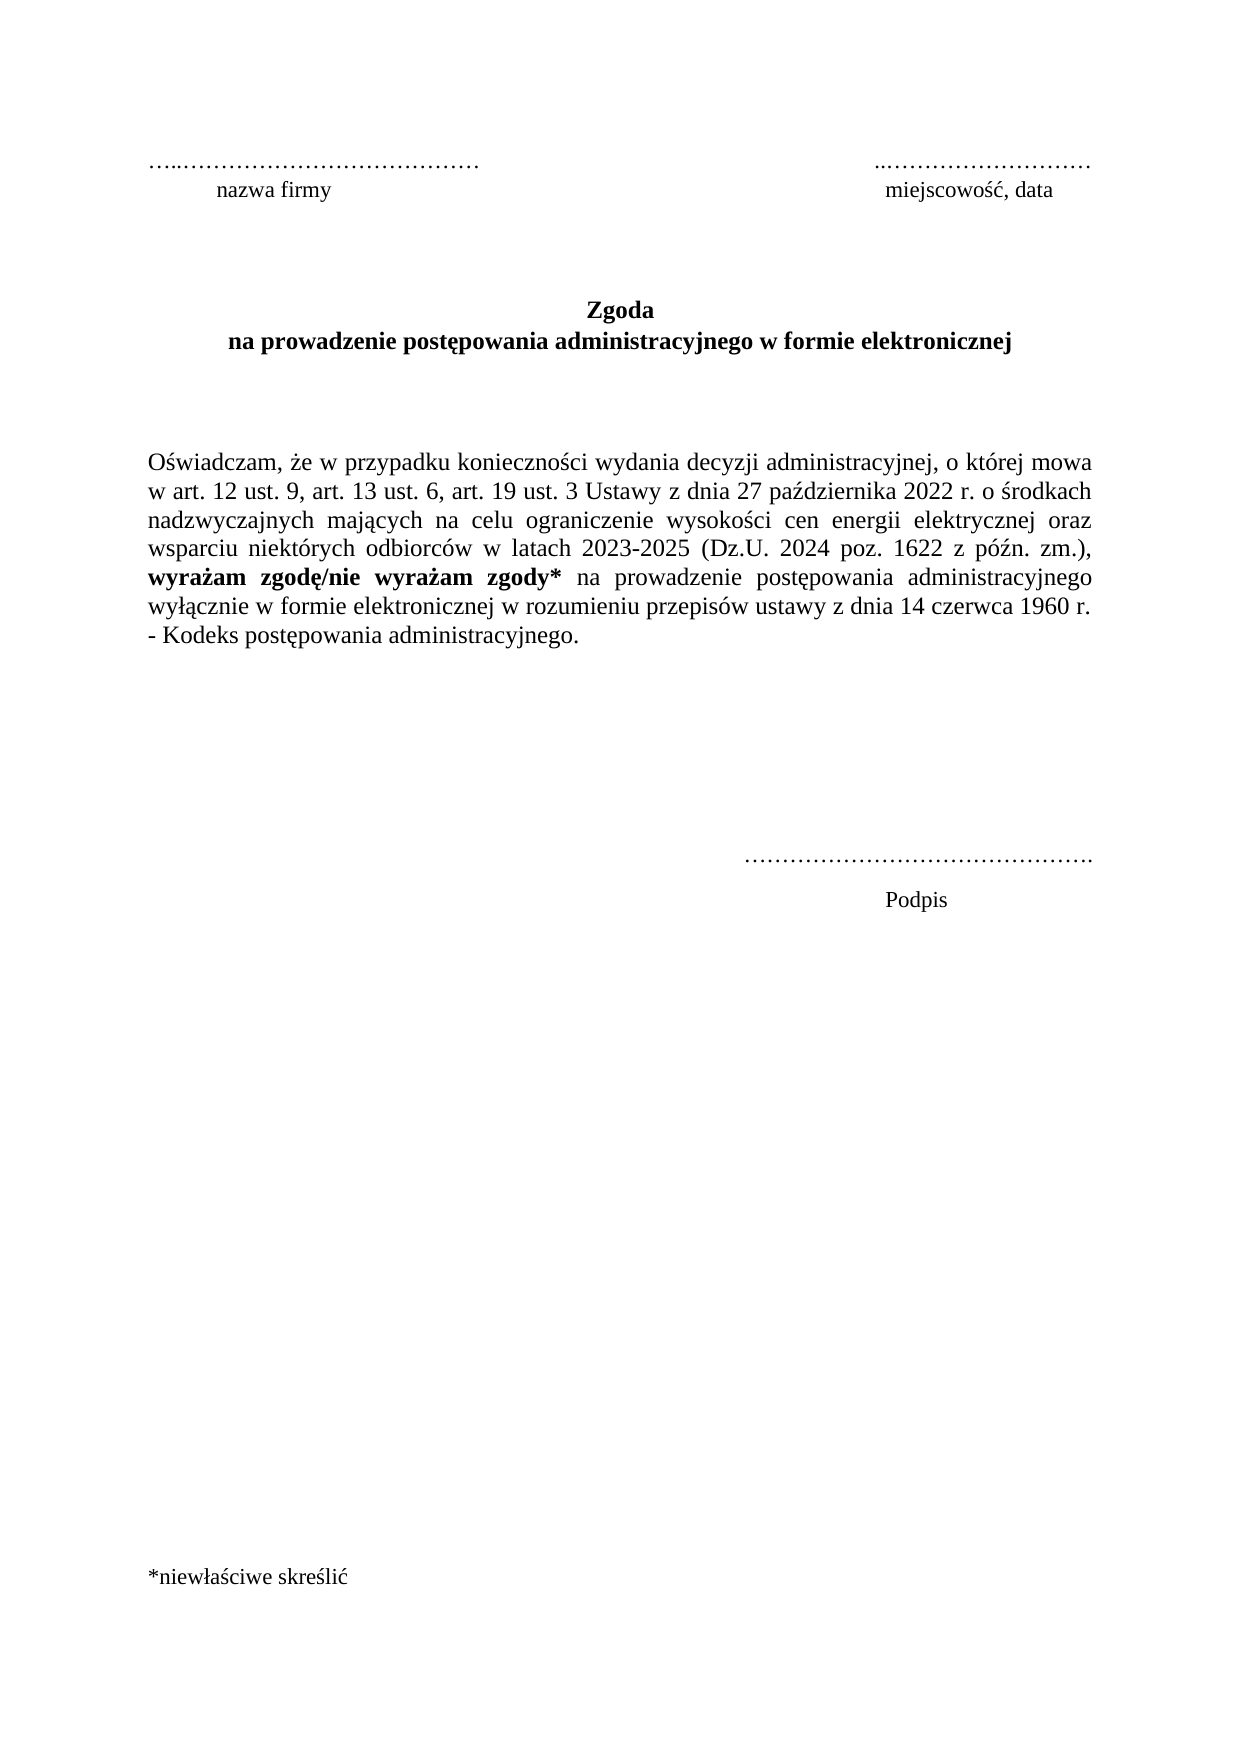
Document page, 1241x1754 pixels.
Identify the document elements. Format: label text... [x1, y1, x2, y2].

text na prowadzenie postępowania administracyjnego w formie elektronicznej [148, 326, 1093, 355]
text Oświadczam, że w przypadku konieczności wydania decyzji administracyjnej, o której mowa w art. 12 ust. 9, art. 13 ust. 6, art. 19 ust. 3 Ustawy z dnia 27 października 2022 r. o środkach nadzwyczajnych mających na celu ograniczenie wysokości cen energii elektrycznej oraz wsparciu niektórych odbiorców w latach 2023-2025 (Dz.U. 2024 poz. 1622 z późn. zm.), wyrażam zgodę/nie wyrażam zgody* na prowadzenie postępowania administracyjnego wyłącznie w formie elektronicznej w rozumieniu przepisów ustawy z dnia 14 czerwca 1960 r. - Kodeks postępowania administracyjnego. [148, 447, 1093, 648]
text Podpis [148, 887, 1093, 913]
text *niewłaściwe skreślić [148, 1563, 1093, 1589]
text ………………………………………. [148, 841, 1093, 868]
text Zgoda [148, 295, 1093, 324]
text nazwa firmy miejscowość, data [148, 176, 1093, 202]
text …..………………………………… ..……………………… [148, 148, 1093, 174]
